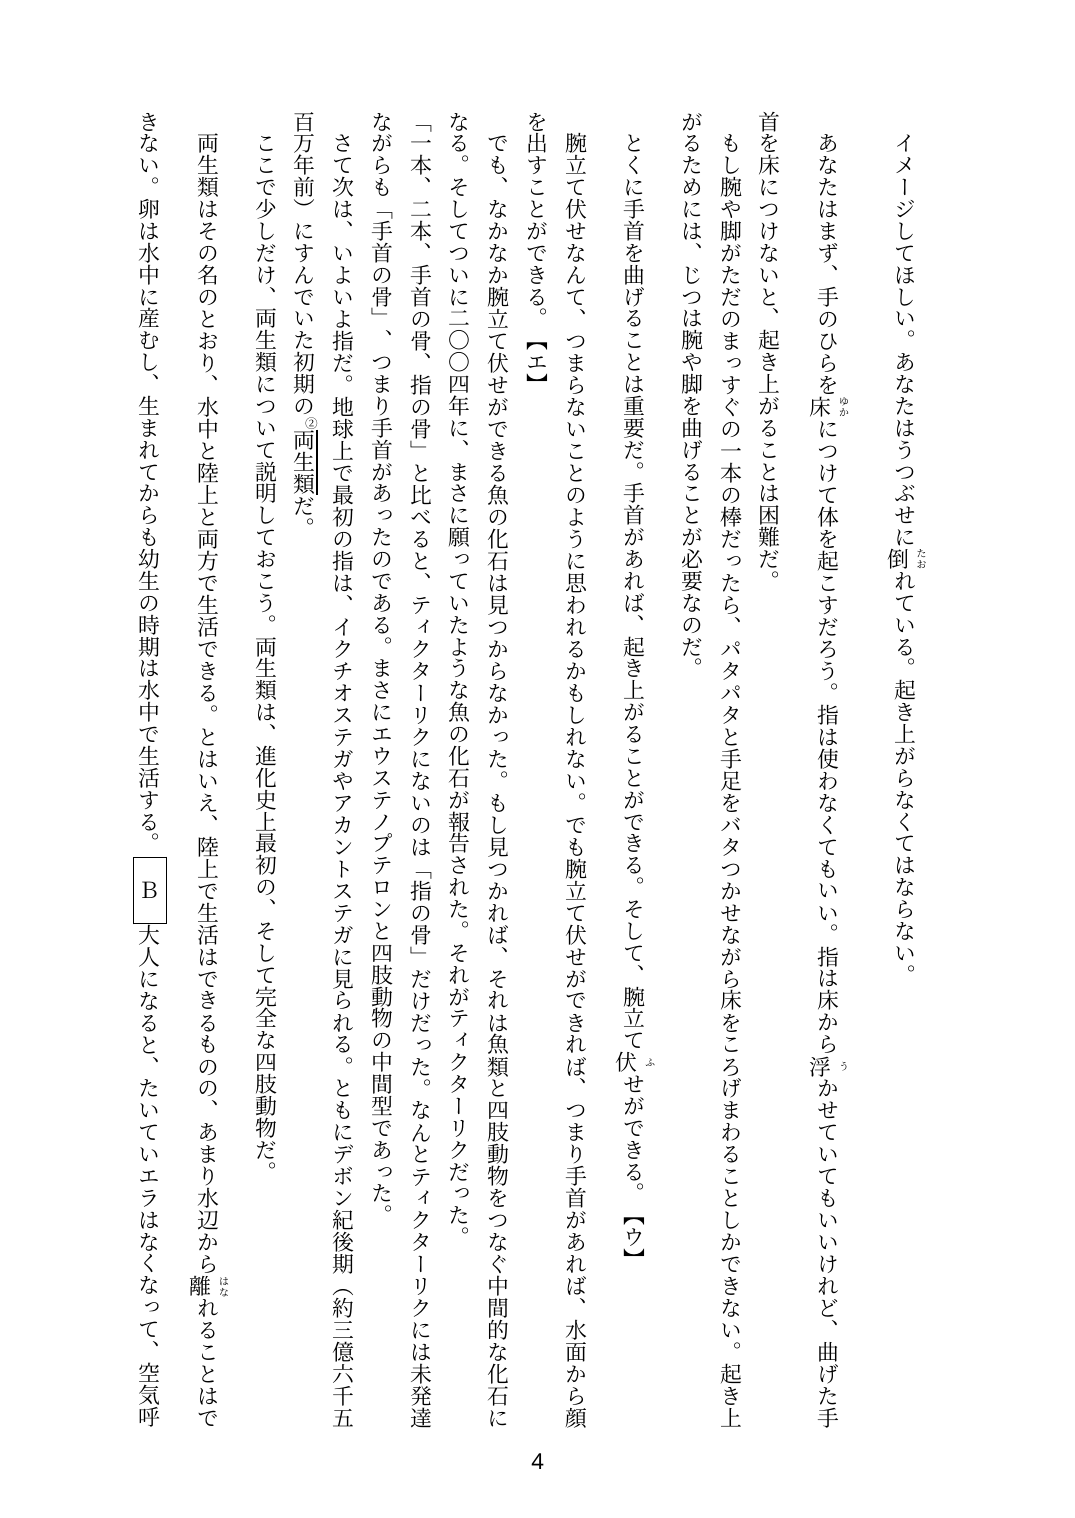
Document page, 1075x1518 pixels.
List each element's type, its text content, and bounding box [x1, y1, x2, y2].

text イメージしてほしい。あなたはうつぶせにれている。起き上がらなくてはならない。 [867, 111, 944, 1429]
text もし腕や脚がただのまっすぐの一本の棒だったら、パタパタと手足をバタつかせながら床をころげまわることしかできない。起き上がるためには、じつは腕や脚を曲げることが必要なのだ。 [673, 111, 751, 1429]
text あなたはまず、手のひらをにつけて体を起こすだろう。指は使わなくてもいい。指は床からかせていてもいいけれど、曲げた手首を床につけないと、起き上がることは困難だ。 [751, 111, 867, 1429]
text とくに手首を曲げることは重要だ。手首があれば、起き上がることができる。そして、腕立てせができる。【ウ】 [596, 111, 673, 1429]
text 「一本、二本、手首の骨、指の骨」と比べると、ティクターリクにないのは「指の骨」だけだった。なんとティクターリクには未発達ながらも「手首の骨」、つまり手首があったのである。まさにエウステノプテロンと四肢動物の中間型であった。 [363, 111, 441, 1429]
text さて次は、いよいよ指だ。地球上で最初の指は、イクチオステガやアカントステガに見られる。ともにデボン紀後期（約三億六千五百万年前）にすんでいた初期の②両生類だ。 [286, 111, 363, 1429]
text 腕立て伏せなんて、つまらないことのように思われるかもしれない。でも腕立て伏せができれば、つまり手首があれば、水面から顔を出すことができる。【エ】 [518, 111, 596, 1429]
text でも、なかなか腕立て伏せができる魚の化石は見つからなかった。もし見つかれば、それは魚類と四肢動物をつなぐ中間的な化石になる。そしてついに二〇〇四年に、まさに願っていたような魚の化石が報告された。それがティクターリクだった。 [441, 111, 518, 1429]
text ここで少しだけ、両生類について説明しておこう。両生類は、進化史上最初の、そして完全な四肢動物だ。 [247, 111, 286, 1429]
